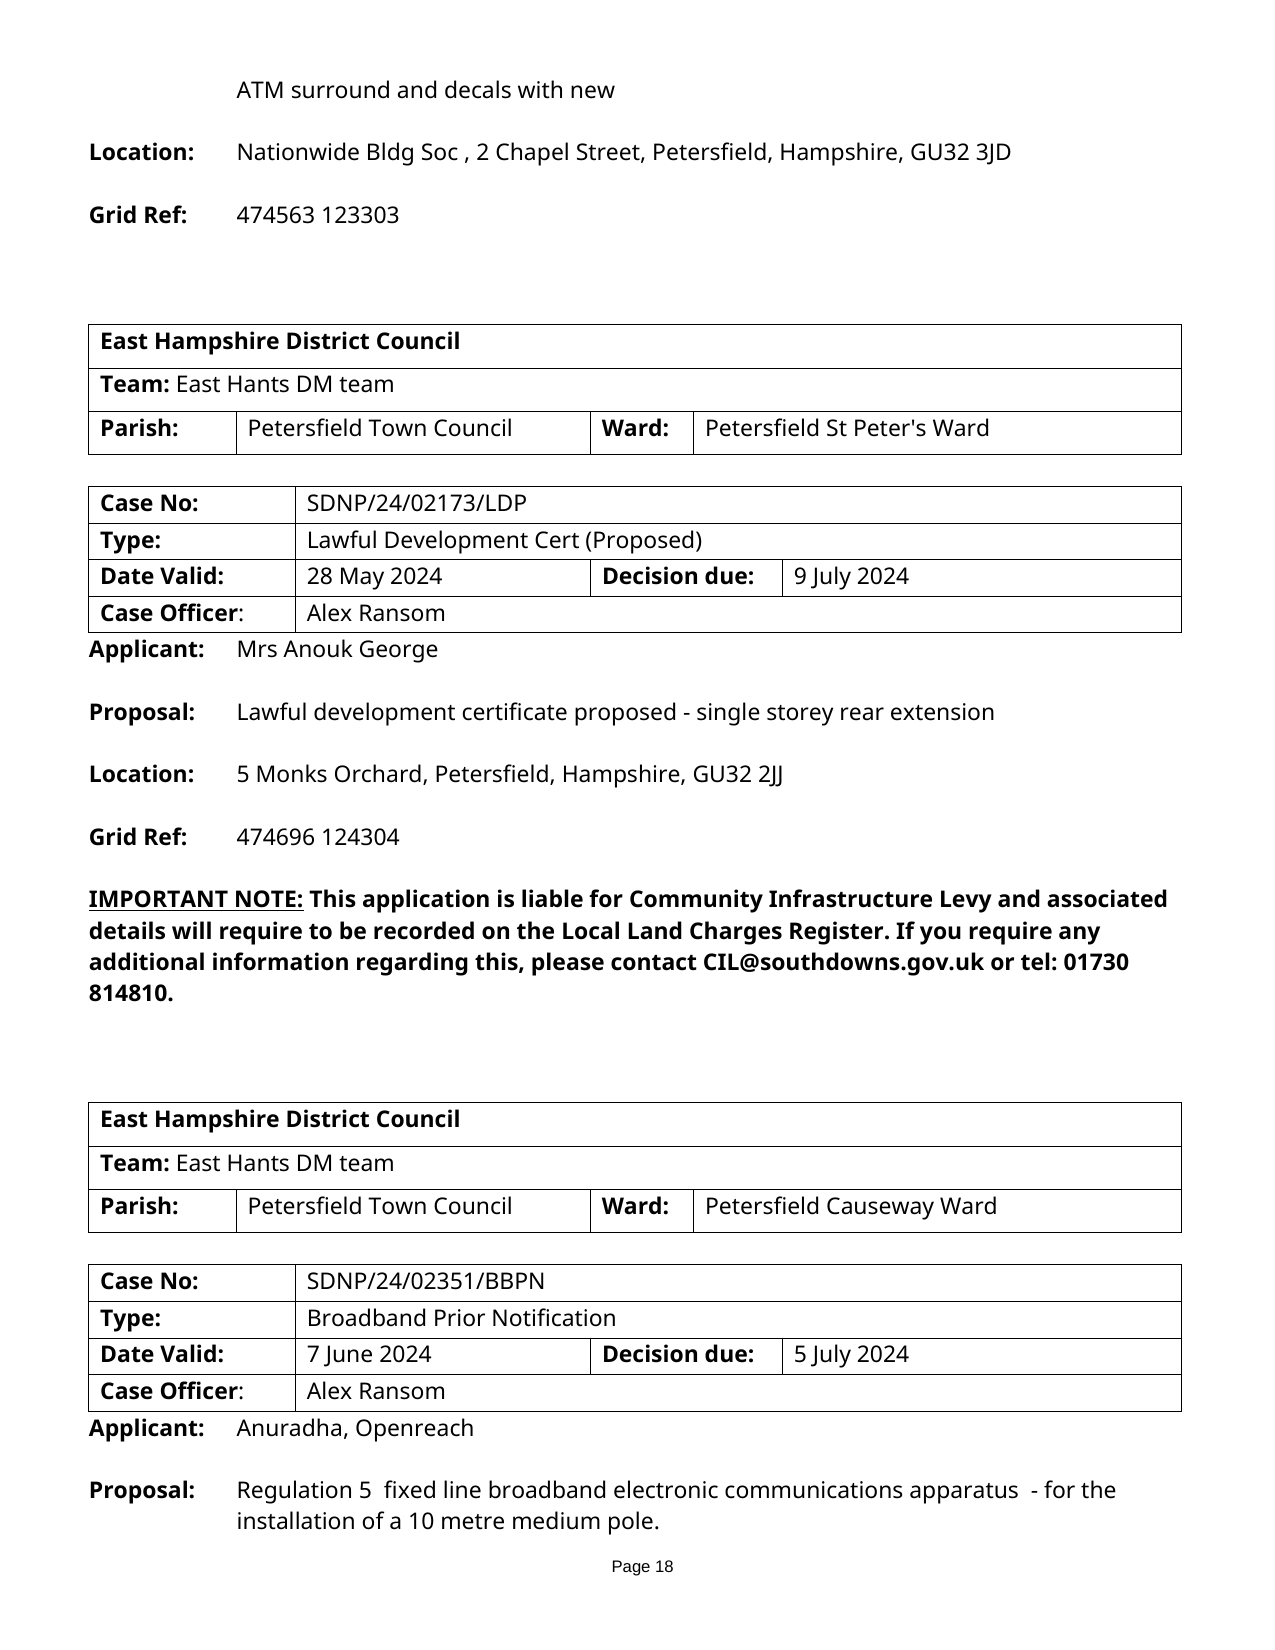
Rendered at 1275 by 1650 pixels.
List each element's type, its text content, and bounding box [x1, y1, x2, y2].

table_cell Type: [89, 524, 295, 559]
table_cell 28 May 2024 [296, 560, 590, 596]
text Location: Nationwide Bldg Soc , 2 Chapel Street, Petersfield, Hampshire, GU32 3JD [89, 136, 1196, 168]
table_cell Alex Ransom [296, 597, 1181, 632]
table_cell Case Officer: [89, 1375, 295, 1411]
table_cell 9 July 2024 [783, 560, 1181, 596]
table_header Case No: [89, 487, 295, 523]
text Applicant: Anuradha, Openreach [89, 1412, 1196, 1443]
text Proposal: Lawful development certificate proposed - single storey rear extension [89, 696, 1196, 727]
text Location: 5 Monks Orchard, Petersfield, Hampshire, GU32 2JJ [89, 758, 1196, 789]
text Grid Ref: 474563 123303 [89, 199, 1196, 230]
table_cell Petersfield St Peter's Ward [694, 412, 1181, 454]
text Grid Ref: 474696 124304 [89, 821, 1196, 852]
table_cell Alex Ransom [296, 1375, 1181, 1411]
table_cell Broadband Prior Notification [296, 1302, 1181, 1337]
table_cell Decision due: [591, 560, 782, 596]
table_cell 5 July 2024 [783, 1339, 1181, 1374]
table_cell Ward: [591, 412, 693, 454]
text IMPORTANT NOTE: This application is liable for Community Infrastructure Levy and associated details will require to be recorded on the Local Land Charges Register. If you require any additional information regarding this, please contact CIL@southdowns.gov.uk or tel: 01730 814810. [89, 883, 1196, 1008]
table_cell Date Valid: [89, 1339, 295, 1374]
table_header SDNP/24/02173/LDP [296, 487, 1181, 523]
table_header East Hampshire District Council [89, 1103, 1181, 1146]
table_header SDNP/24/02351/BBPN [296, 1265, 1181, 1301]
table_header Case No: [89, 1265, 295, 1301]
table_cell Parish: [89, 1190, 236, 1232]
table_cell Ward: [591, 1190, 693, 1232]
table_cell Parish: [89, 412, 236, 454]
table_cell 7 June 2024 [296, 1339, 590, 1374]
table_cell Case Officer: [89, 597, 295, 632]
table_cell Petersfield Causeway Ward [694, 1190, 1181, 1232]
table_cell Team: East Hants DM team [89, 369, 1181, 411]
table_header East Hampshire District Council [89, 325, 1181, 367]
table_cell Team: East Hants DM team [89, 1147, 1181, 1189]
table_cell Lawful Development Cert (Proposed) [296, 524, 1181, 559]
table_cell Decision due: [591, 1339, 782, 1374]
table_cell Type: [89, 1302, 295, 1337]
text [89, 74, 1196, 105]
text Proposal: Regulation 5 fixed line broadband electronic communications apparatus - for the installation of a 10 metre medium pole. [89, 1474, 1196, 1537]
table_cell Date Valid: [89, 560, 295, 596]
table_cell Petersfield Town Council [237, 1190, 590, 1232]
table_cell Petersfield Town Council [237, 412, 590, 454]
text Applicant: Mrs Anouk George [89, 633, 1196, 664]
